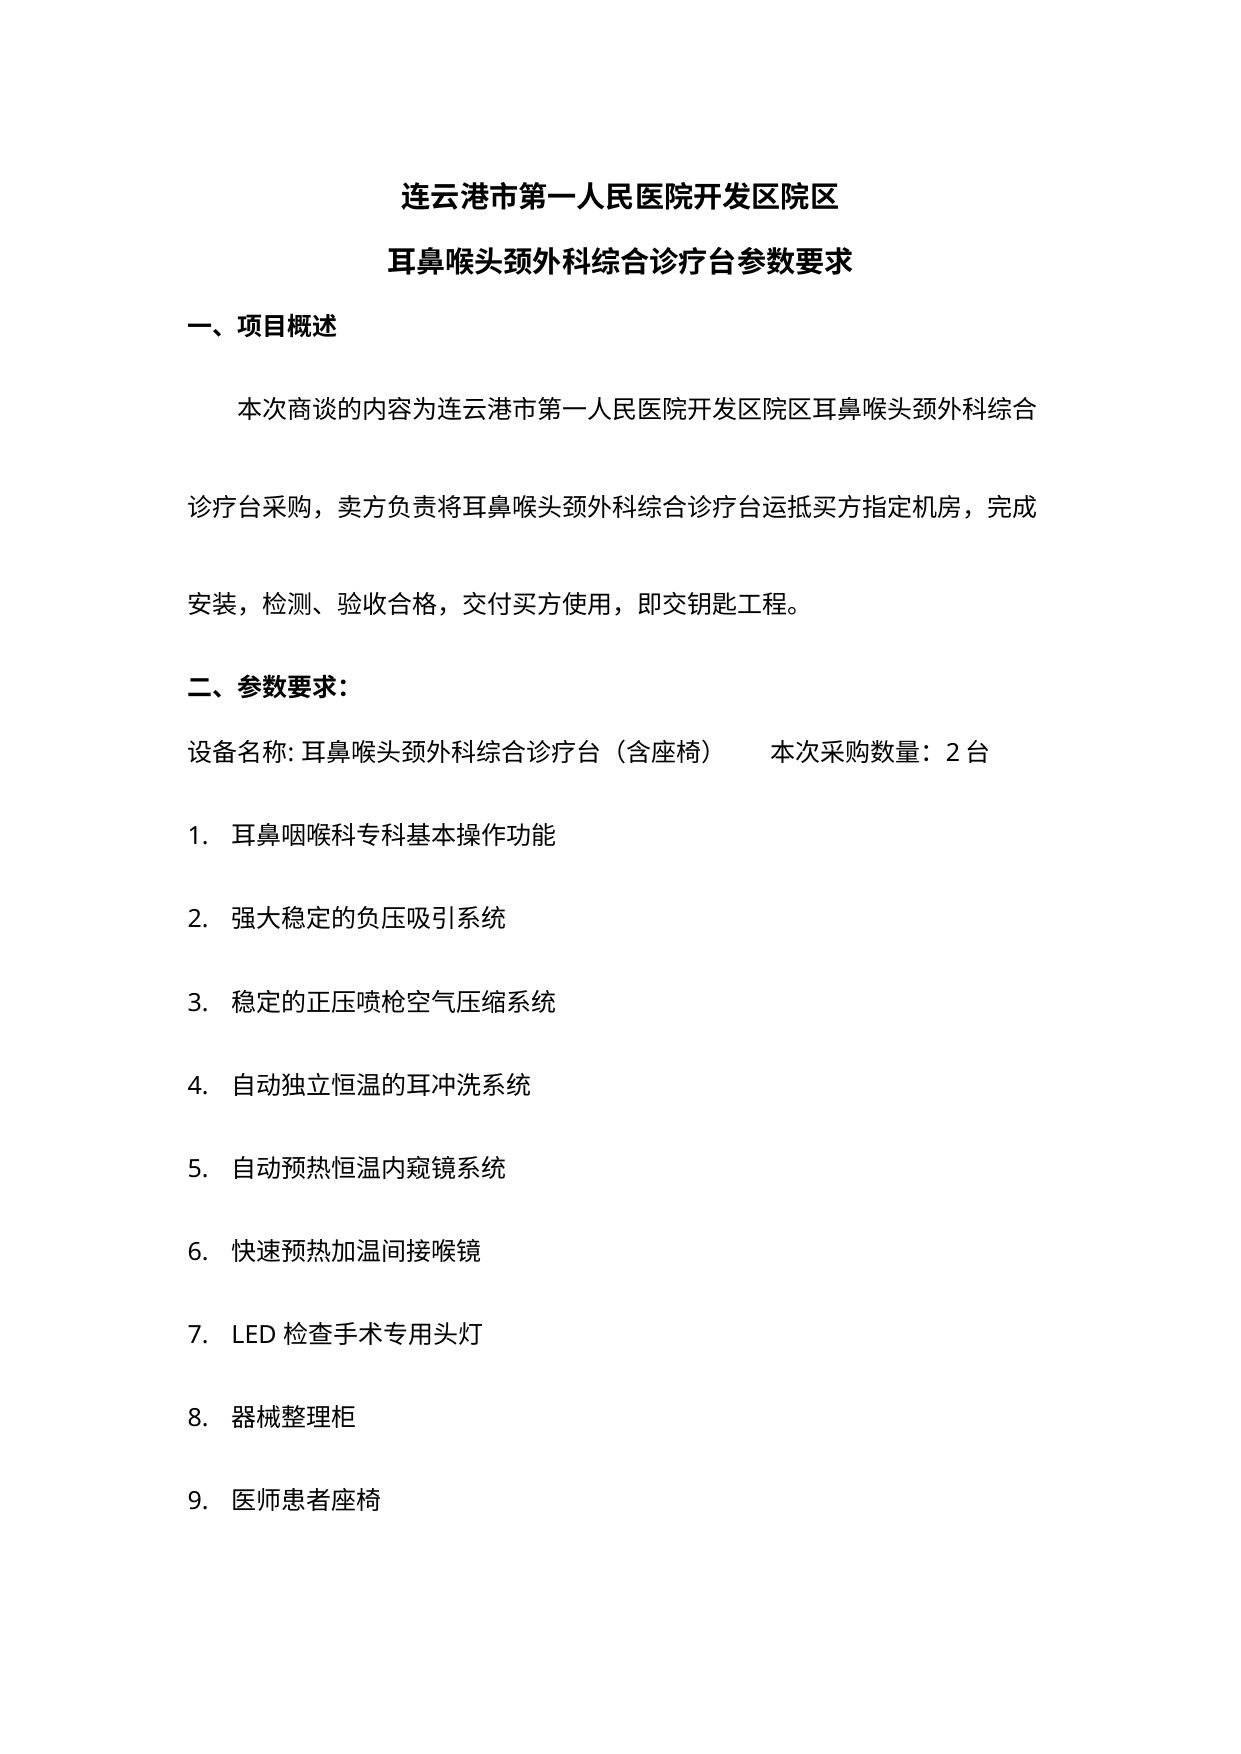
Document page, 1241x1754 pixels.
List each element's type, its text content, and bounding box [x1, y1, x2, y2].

list 器械整理柜 [187, 1383, 1053, 1448]
list 稳定的正压喷枪空气压缩系统 [187, 968, 1053, 1033]
list 自动预热恒温内窥镜系统 [187, 1134, 1053, 1199]
list 强大稳定的负压吸引系统 [187, 884, 1053, 949]
text 连云港市第一人民医院开发区院区 [187, 162, 1053, 227]
list 自动独立恒温的耳冲洗系统 [187, 1051, 1053, 1116]
text 设备名称: 耳鼻喉头颈外科综合诊疗台（含座椅） 本次采购数量：2台 [187, 718, 1053, 783]
text 耳鼻喉头颈外科综合诊疗台参数要求 [187, 227, 1053, 292]
list 医师患者座椅 [187, 1466, 1053, 1531]
list LED 检查手术专用头灯 [187, 1300, 1053, 1365]
list 耳鼻咽喉科专科基本操作功能 [187, 801, 1053, 866]
text 一、项目概述 [187, 292, 1053, 357]
text 二、参数要求： [187, 653, 1053, 718]
text 本次商谈的内容为连云港市第一人民医院开发区院区耳鼻喉头颈外科综合诊疗台采购，卖方负责将耳鼻喉头颈外科综合诊疗台运抵买方指定机房，完成安装，检测、验收合格，交付买方使用，即交钥匙工程。 [187, 375, 1053, 635]
list 快速预热加温间接喉镜 [187, 1217, 1053, 1282]
